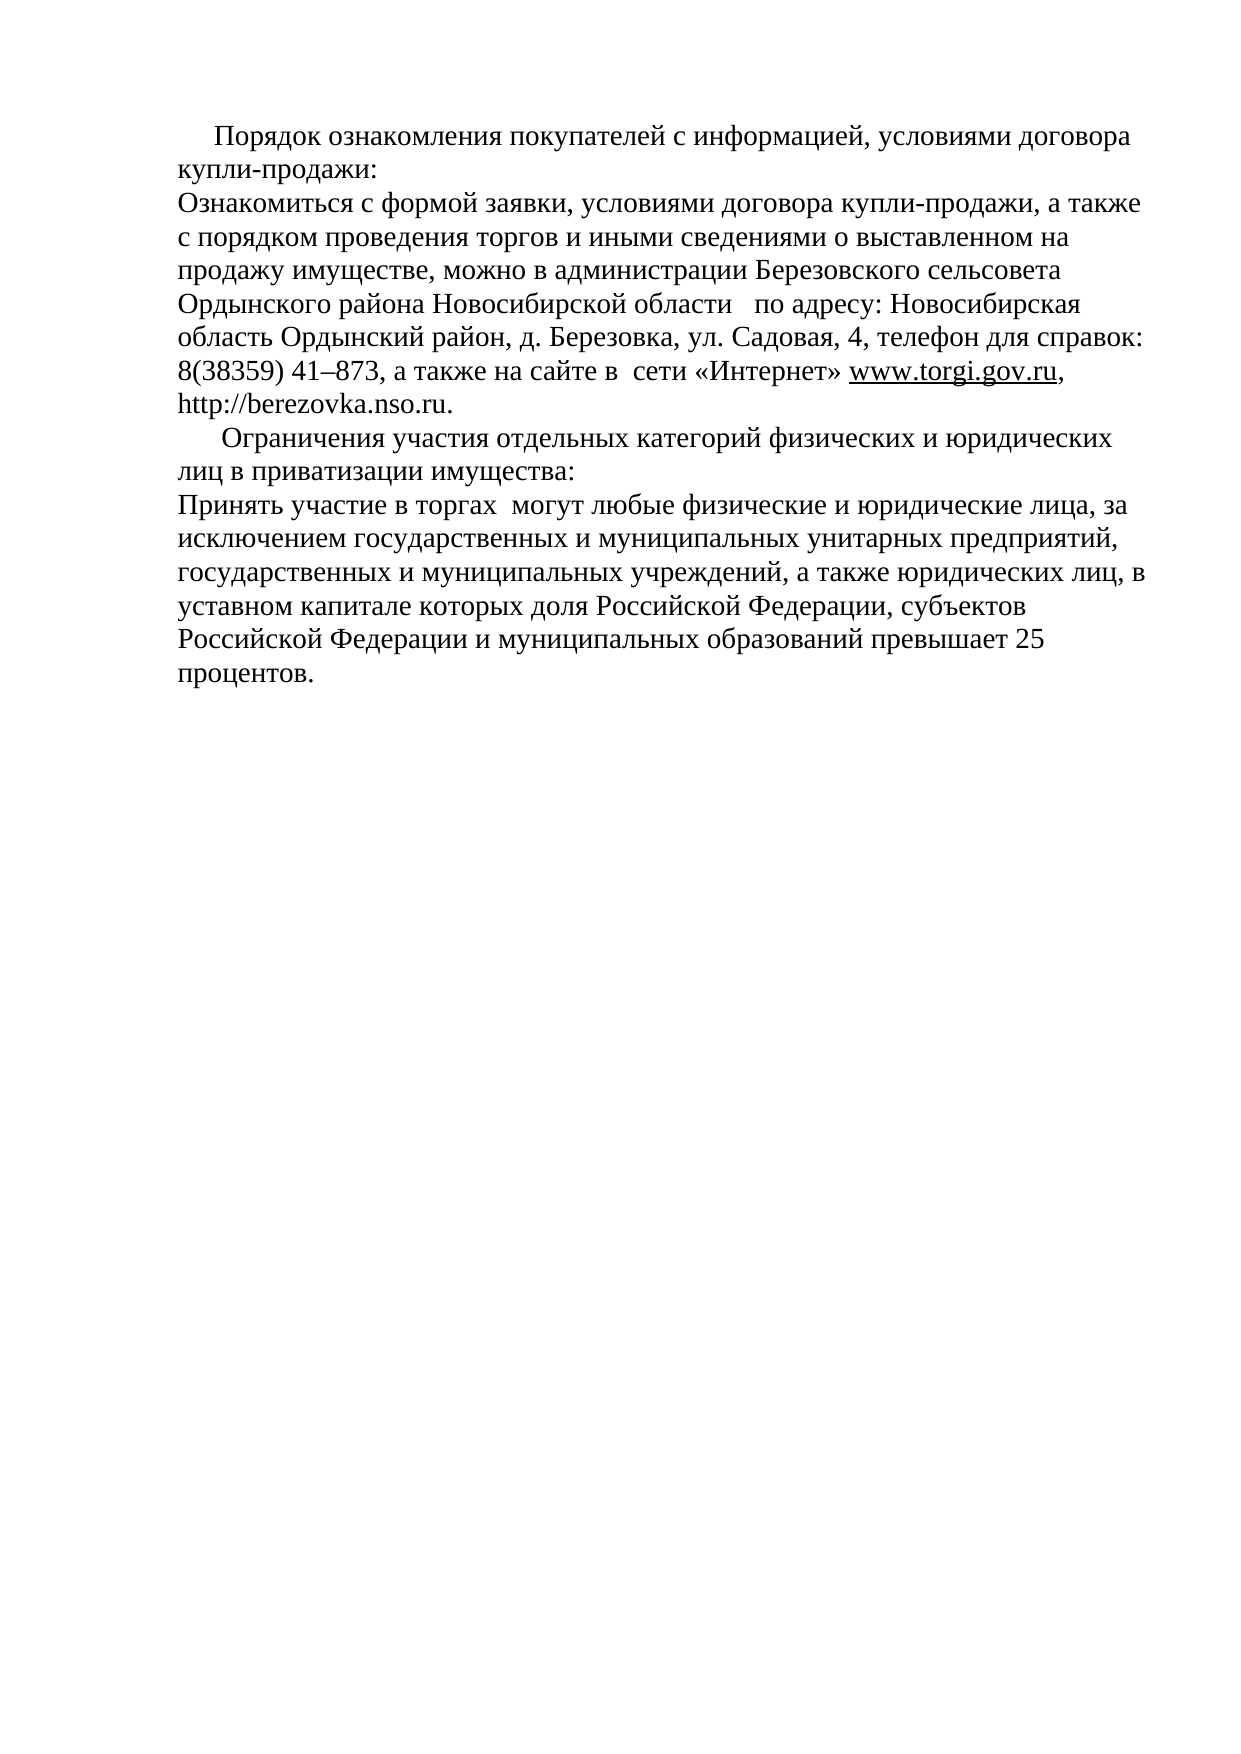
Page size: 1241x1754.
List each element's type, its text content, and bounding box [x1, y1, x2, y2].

text Порядок ознакомления покупателей с информацией, условиями договора купли-продажи: Ознакомиться с формой заявки, условиями договора купли-продажи, а также с порядком проведения торгов и иными сведениями о выставленном на продажу имуществе, можно в администрации Березовского сельсовета Ордынского района Новосибирской области по адресу: Новосибирская область Ордынский район, д. Березовка, ул. Садовая, 4, телефон для справок: 8(38359) 41–873, а также на сайте в сети «Интернет» www.torgi.gov.ru, http://berezovka.nso.ru. Ограничения участия отдельных категорий физических и юридических лиц в приватизации имущества: Принять участие в торгах могут любые физические и юридические лица, за исключением государственных и муниципальных унитарных предприятий, государственных и муниципальных учреждений, а также юридических лиц, в уставном капитале которых доля Российской Федерации, субъектов Российской Федерации и муниципальных образований превышает 25 процентов. [177, 118, 1152, 688]
